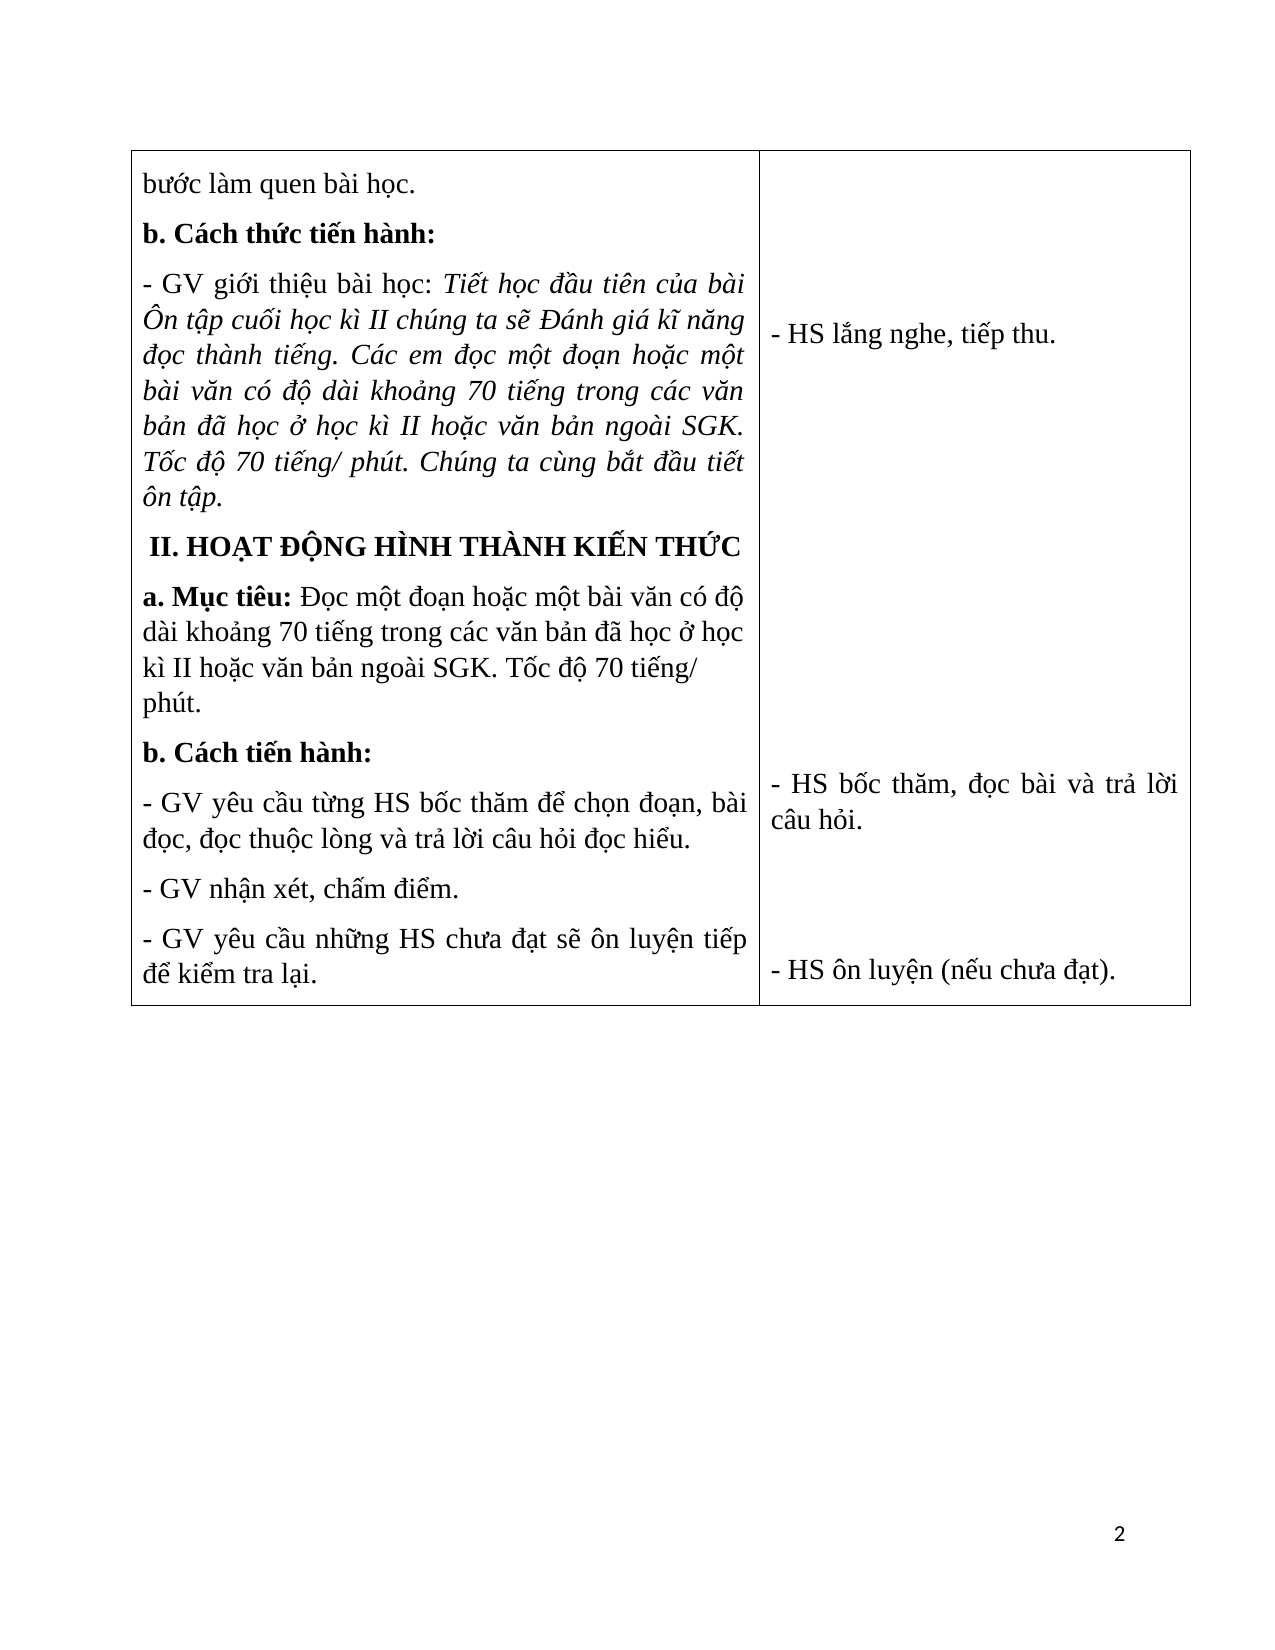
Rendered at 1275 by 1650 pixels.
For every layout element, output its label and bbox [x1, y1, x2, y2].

table_cell [760, 151, 1190, 1005]
table_cell [132, 151, 759, 1005]
